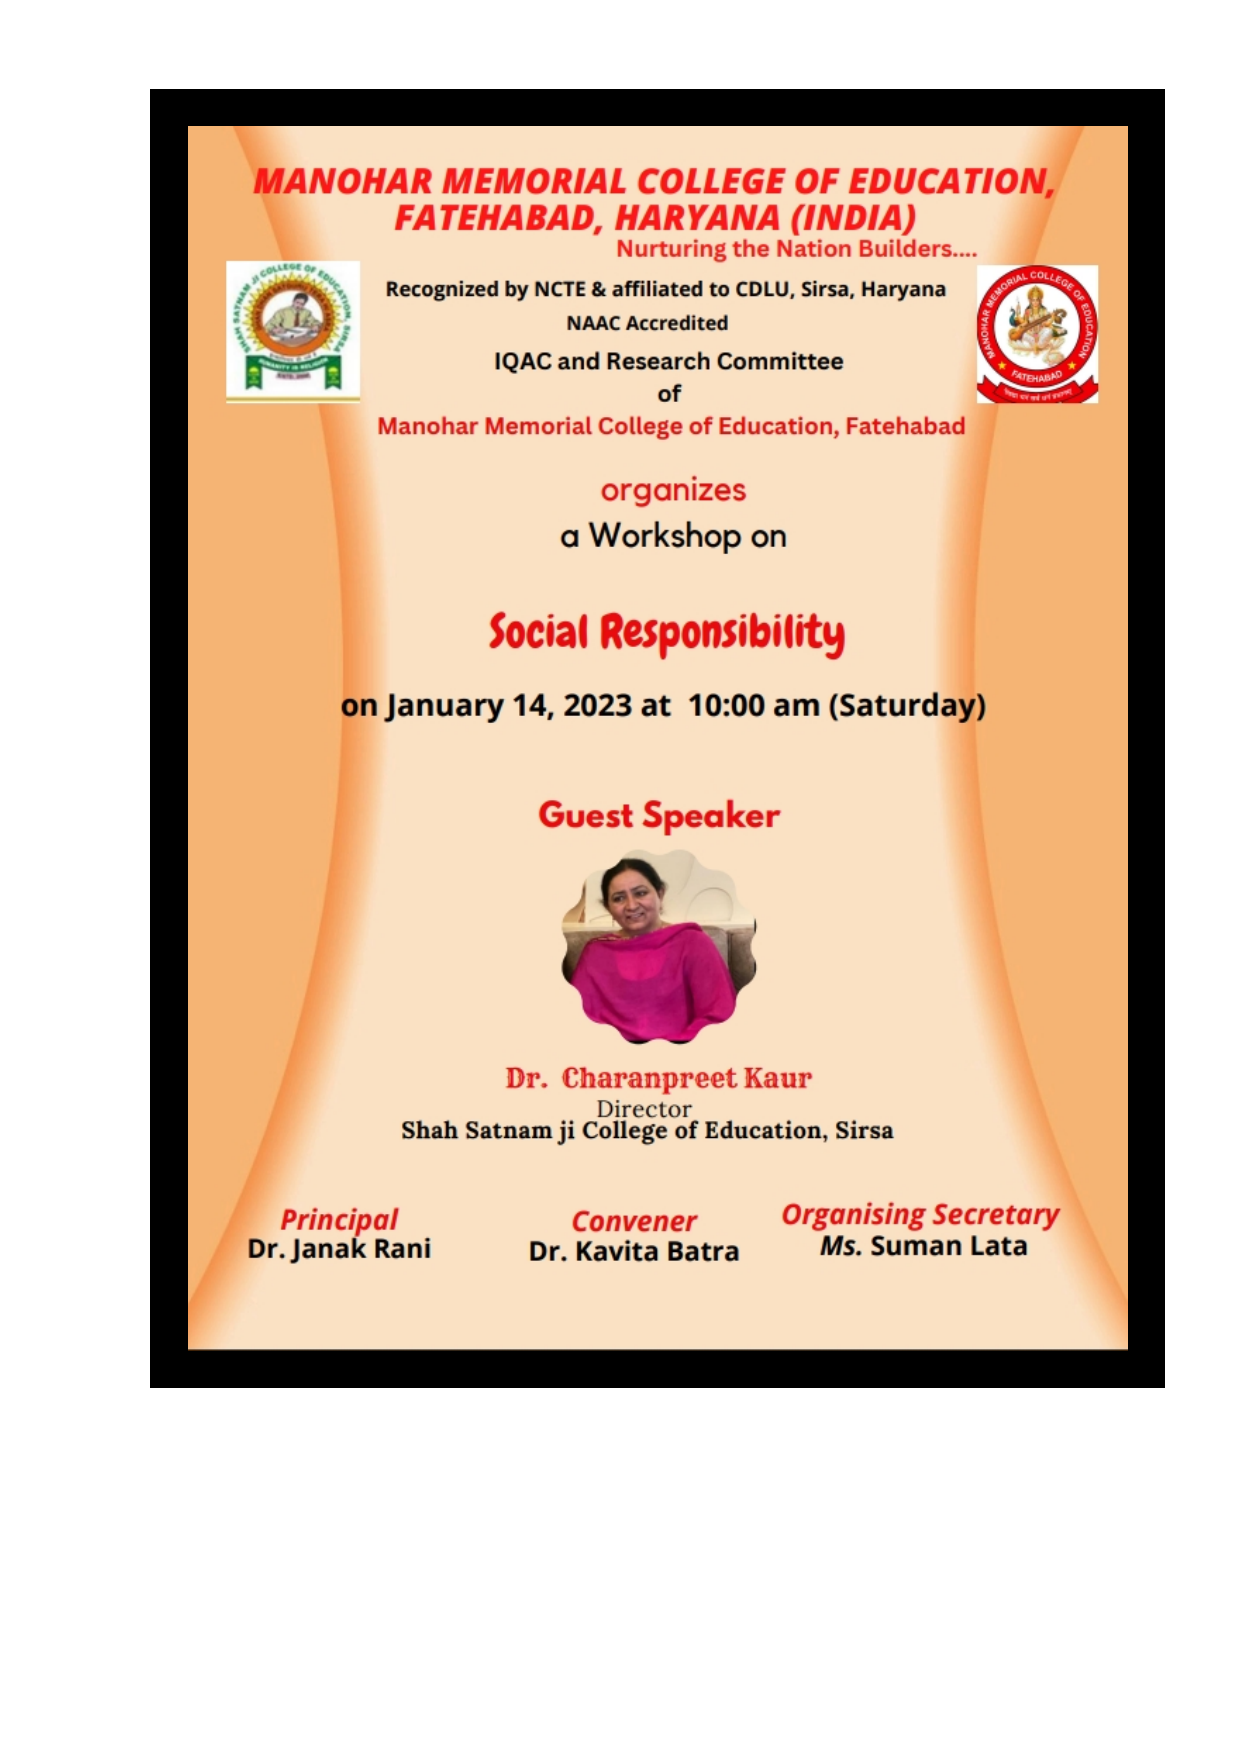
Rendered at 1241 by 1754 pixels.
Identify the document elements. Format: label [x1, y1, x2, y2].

picture [188, 126, 1128, 1351]
